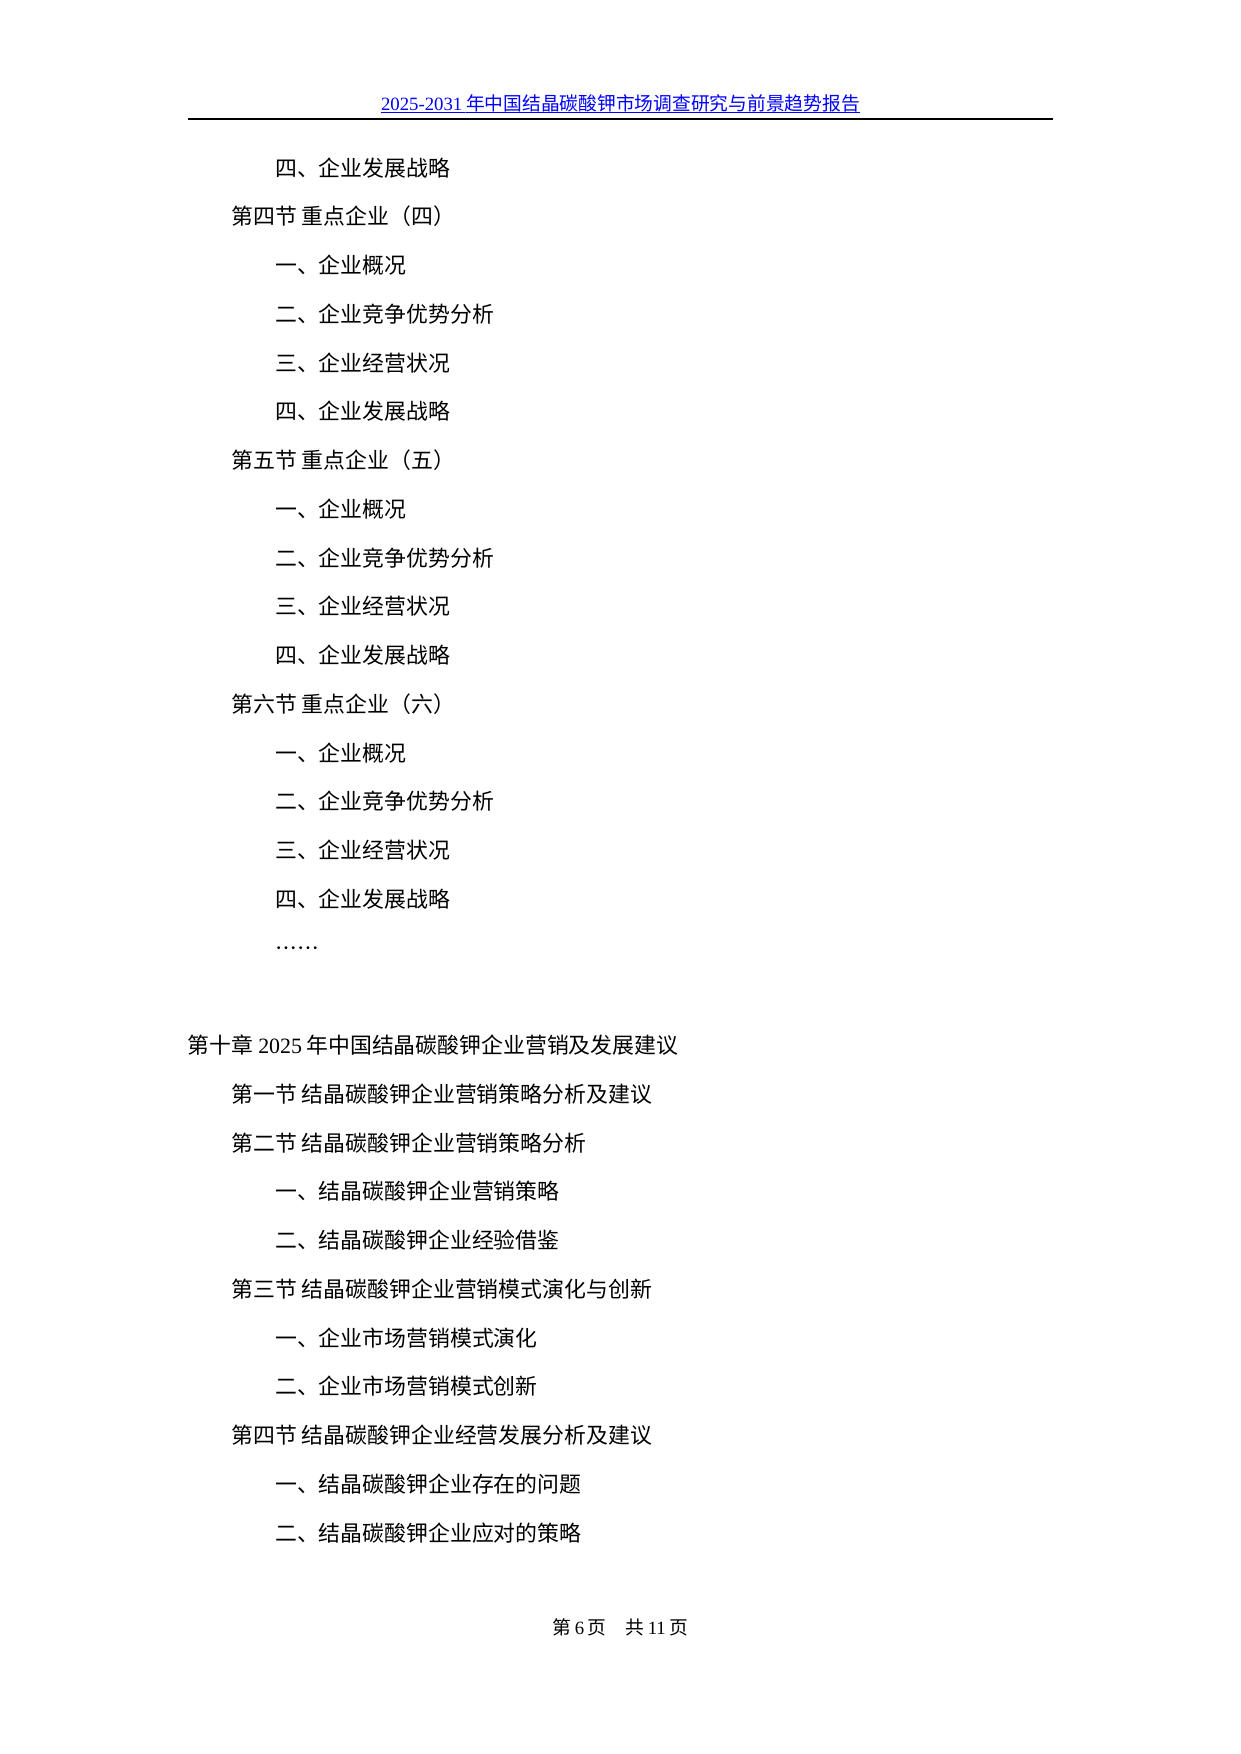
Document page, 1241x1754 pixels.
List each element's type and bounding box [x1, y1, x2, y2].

text [187, 150, 1053, 1548]
